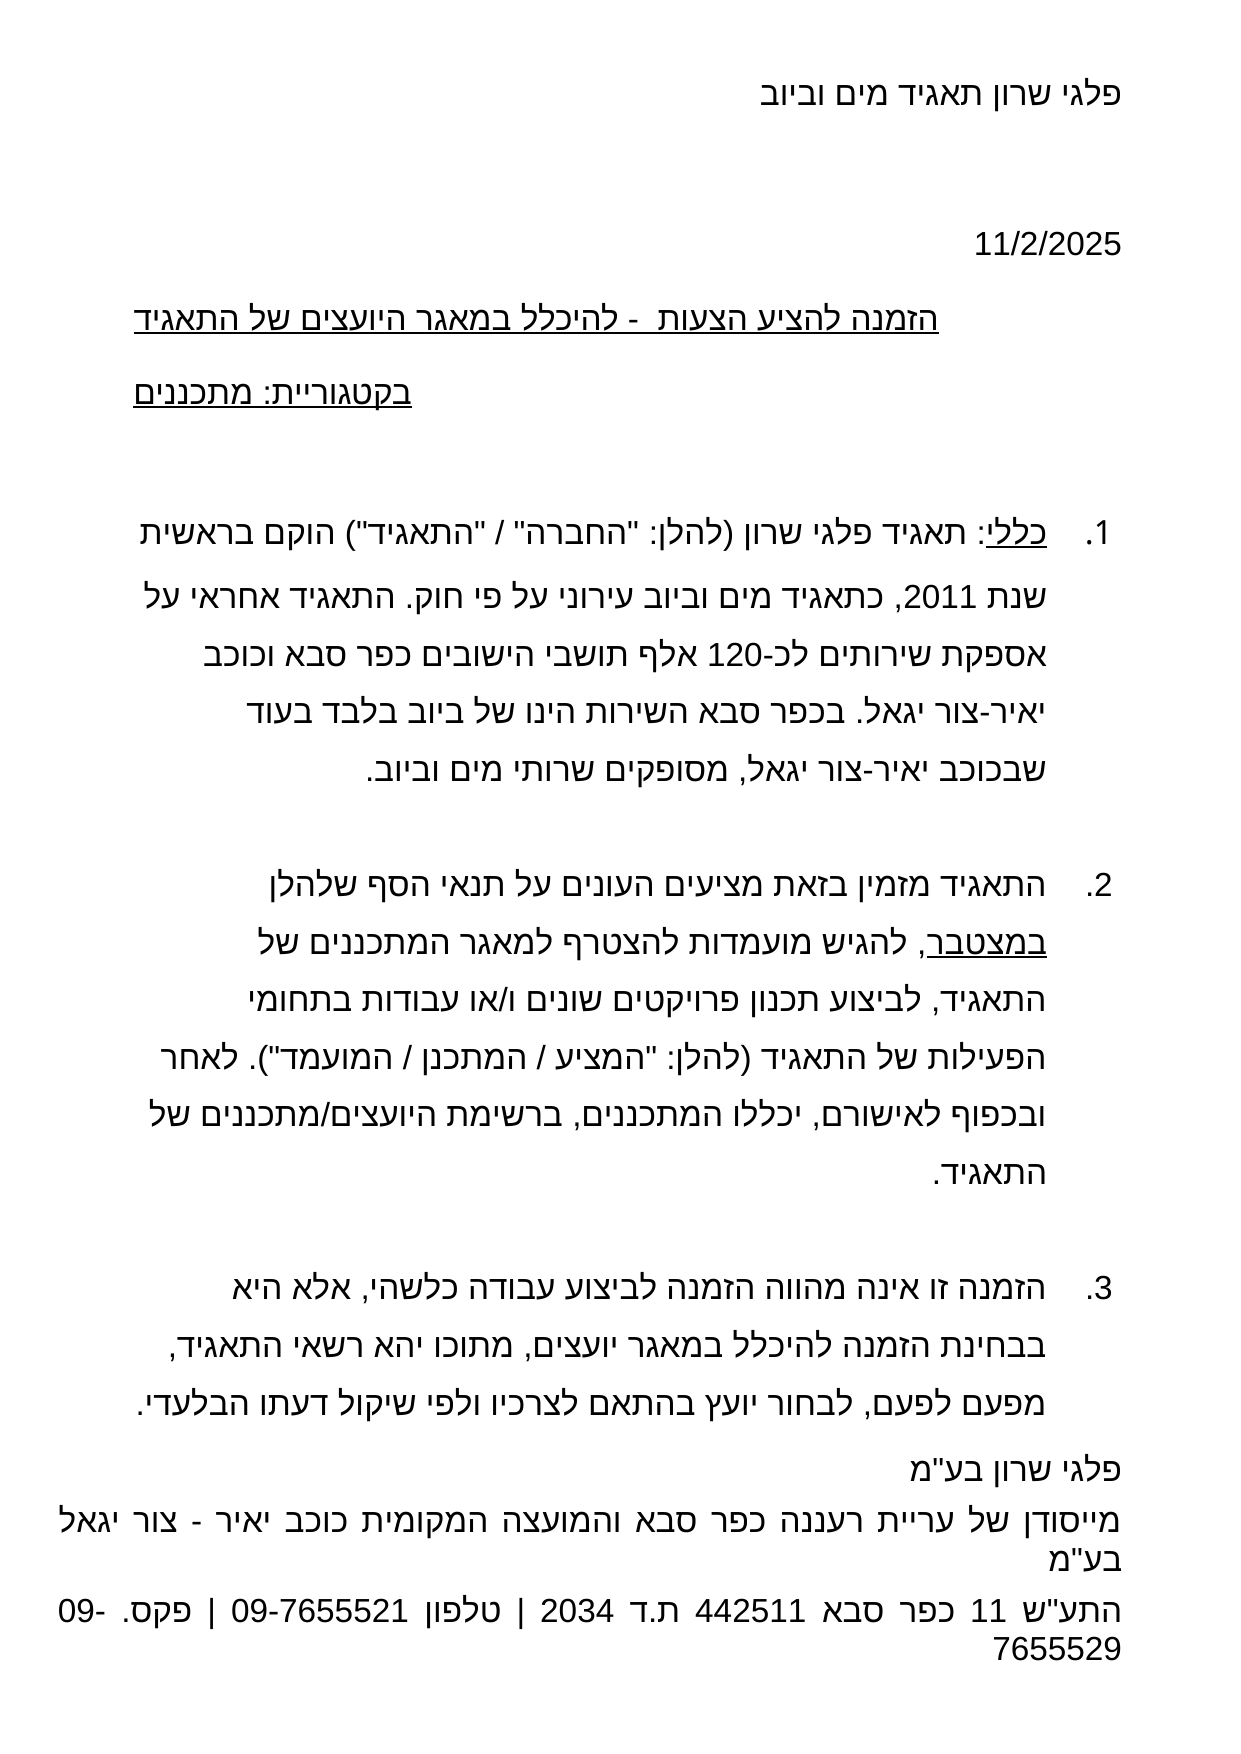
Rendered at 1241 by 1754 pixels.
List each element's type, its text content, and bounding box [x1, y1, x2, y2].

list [133, 1268, 1085, 1422]
text 11/2/2025 [133, 224, 1122, 263]
subtitle בקטגוריית: מתכננים [133, 373, 1122, 411]
list התאגיד מזמין בזאת מציעים העונים על תנאי הסף שלהלן במצטבר, להגיש מועמדות להצטרף למאגר המתכננים של התאגיד, לביצוע תכנון פרויקטים שונים ו/או עבודות בתחומי הפעילות של התאגיד (להלן: "המציע / המתכנן / המועמד"). לאחר ובכפוף לאישורם, יכללו המתכננים, ברשימת היועצים/מתכננים של התאגיד. [133, 865, 1085, 1192]
subtitle הזמנה להציע הצעות - להיכלל במאגר היועצים של התאגיד [133, 298, 1122, 337]
list כללי: תאגיד פלגי שרון (להלן: "החברה" / "התאגיד") הוקם בראשית שנת 2011, כתאגיד מים וביוב עירוני על פי חוק. התאגיד אחראי על אספקת שירותים לכ-120 אלף תושבי הישובים כפר סבא וכוכב יאיר-צור יגאל. בכפר סבא השירות הינו של ביוב בלבד בעוד שבכוכב יאיר-צור יגאל, מסופקים שרותי מים וביוב. [133, 513, 1085, 788]
